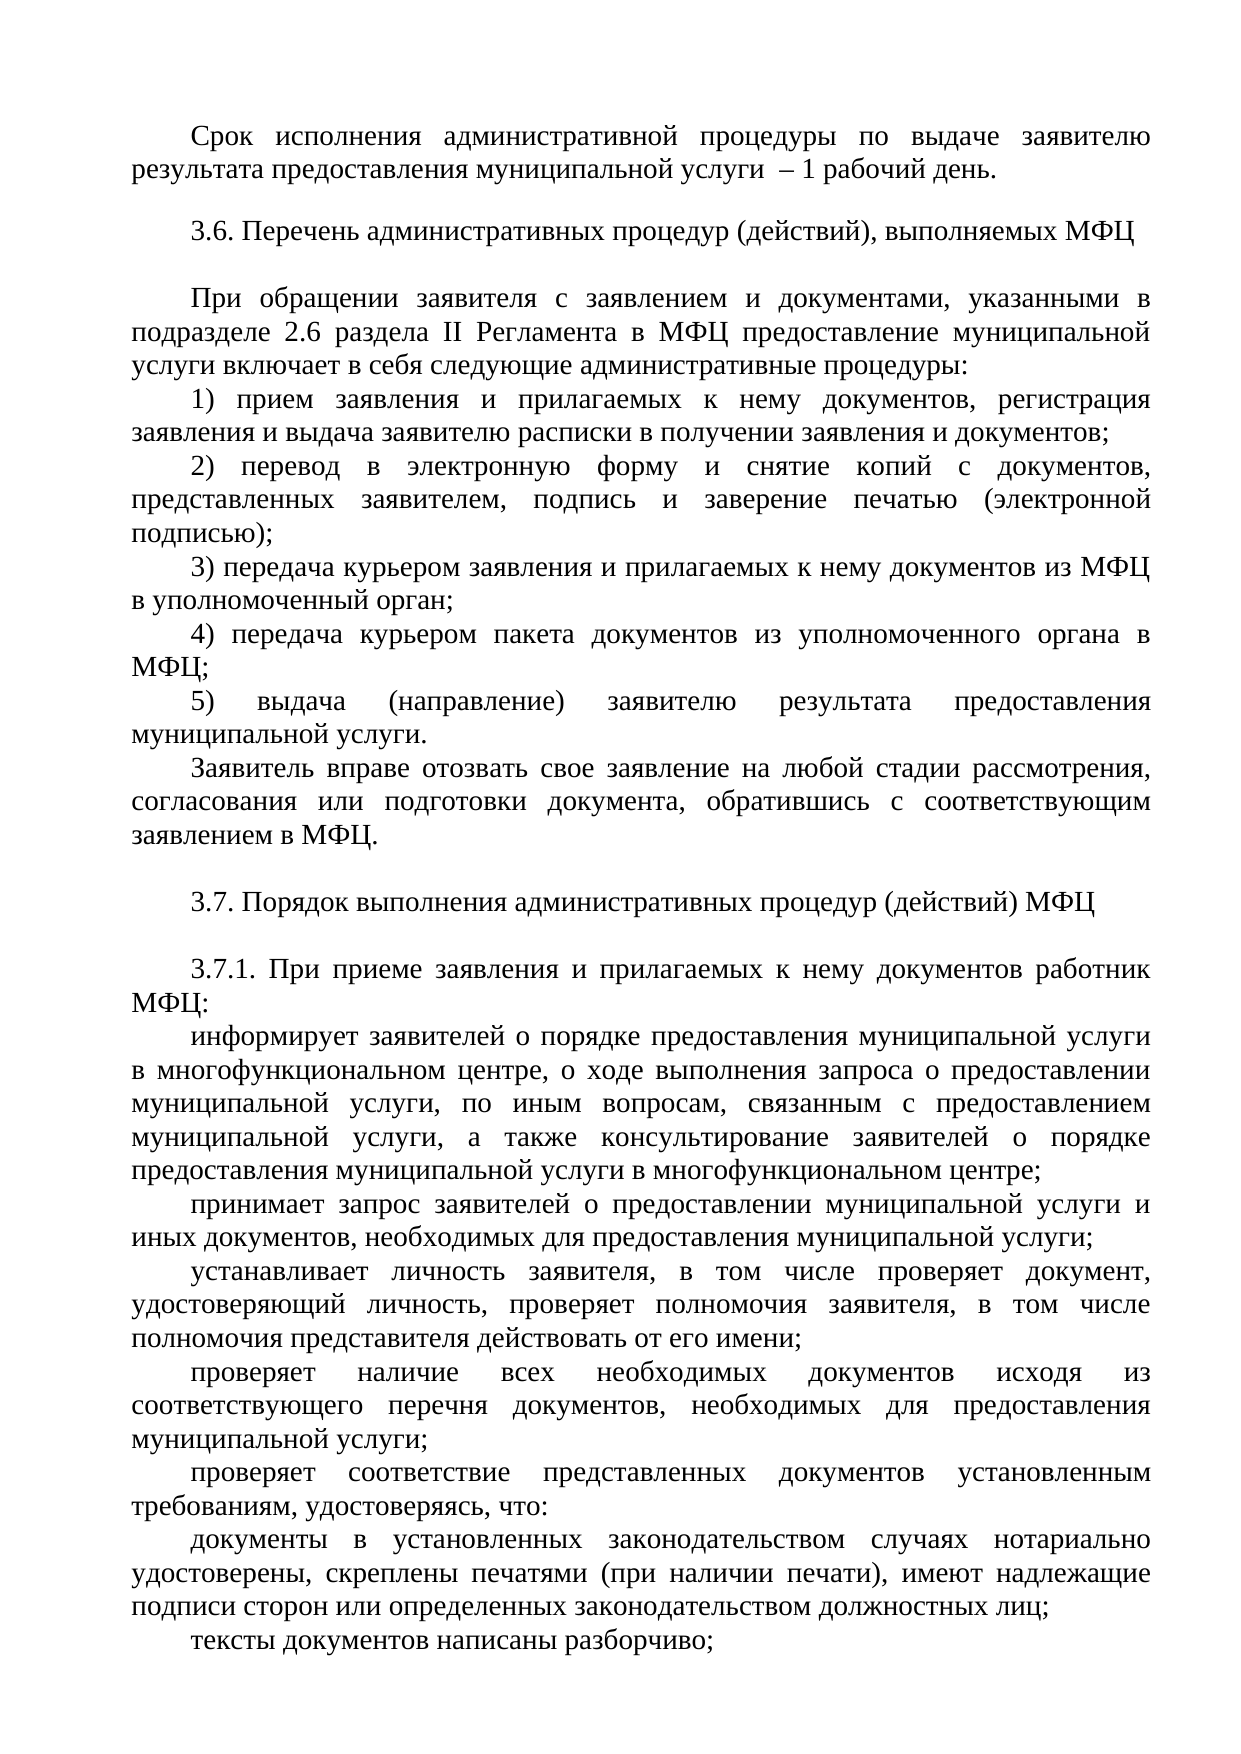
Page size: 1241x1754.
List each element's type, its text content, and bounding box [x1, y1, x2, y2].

text Срок исполнения административной процедуры по выдаче заявителю результата предоставления муниципальной услуги – 1 рабочий день. [131, 118, 1152, 185]
text документы в установленных законодательством случаях нотариально удостоверены, скреплены печатями (при наличии печати), имеют надлежащие подписи сторон или определенных законодательством должностных лиц; [131, 1521, 1152, 1622]
text Заявитель вправе отозвать свое заявление на любой стадии рассмотрения, согласования или подготовки документа, обратившись с соответствующим заявлением в МФЦ. [131, 750, 1152, 851]
text 2) перевод в электронную форму и снятие копий с документов, представленных заявителем, подпись и заверение печатью (электронной подписью); [131, 448, 1152, 549]
text 4) передача курьером пакета документов из уполномоченного органа в МФЦ; [131, 616, 1152, 683]
text 3.7.1. При приеме заявления и прилагаемых к нему документов работник МФЦ: [131, 951, 1152, 1018]
text 3.7. Порядок выполнения административных процедур (действий) МФЦ [131, 884, 1152, 918]
text информирует заявителей о порядке предоставления муниципальной услуги в многофункциональном центре, о ходе выполнения запроса о предоставлении муниципальной услуги, по иным вопросам, связанным с предоставлением муниципальной услуги, а также консультирование заявителей о порядке предоставления муниципальной услуги в многофункциональном центре; [131, 1018, 1152, 1186]
text 3) передача курьером заявления и прилагаемых к нему документов из МФЦ в уполномоченный орган; [131, 549, 1152, 616]
text 5) выдача (направление) заявителю результата предоставления муниципальной услуги. [131, 683, 1152, 750]
text устанавливает личность заявителя, в том числе проверяет документ, удостоверяющий личность, проверяет полномочия заявителя, в том числе полномочия представителя действовать от его имени; [131, 1253, 1152, 1354]
text 1) прием заявления и прилагаемых к нему документов, регистрация заявления и выдача заявителю расписки в получении заявления и документов; [131, 381, 1152, 448]
text проверяет наличие всех необходимых документов исходя из соответствующего перечня документов, необходимых для предоставления муниципальной услуги; [131, 1354, 1152, 1454]
text проверяет соответствие представленных документов установленным требованиям, удостоверяясь, что: [131, 1454, 1152, 1521]
text тексты документов написаны разборчиво; [131, 1622, 1152, 1656]
text 3.6. Перечень административных процедур (действий), выполняемых МФЦ [131, 213, 1152, 247]
text При обращении заявителя с заявлением и документами, указанными в подразделе 2.6 раздела II Регламента в МФЦ предоставление муниципальной услуги включает в себя следующие административные процедуры: [131, 280, 1152, 381]
text принимает запрос заявителей о предоставлении муниципальной услуги и иных документов, необходимых для предоставления муниципальной услуги; [131, 1186, 1152, 1253]
